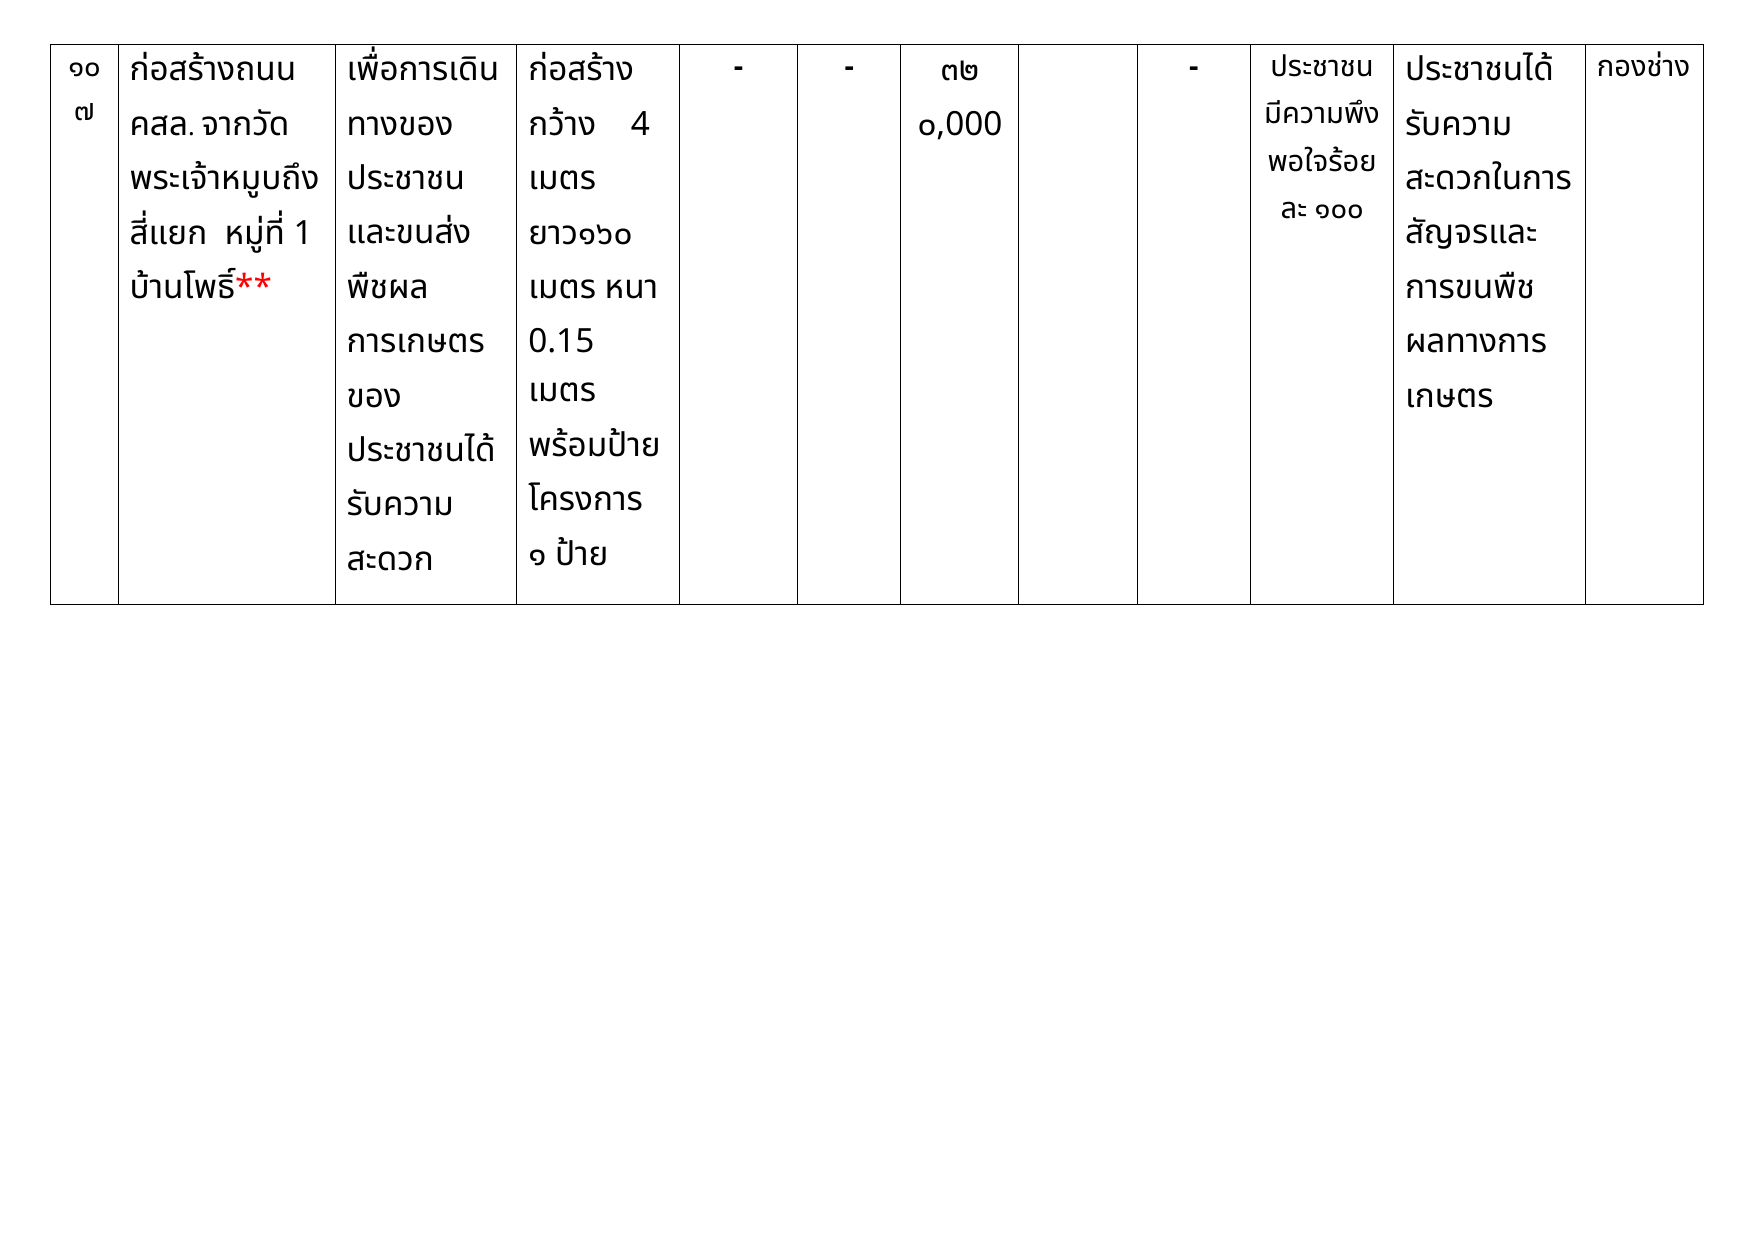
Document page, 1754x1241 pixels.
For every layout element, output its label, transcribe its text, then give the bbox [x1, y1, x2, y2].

table_cell - [1138, 45, 1250, 604]
table_cell ประชาชนได้รับความสะดวกในการสัญจรและการขนพืชผลทางการเกษตร [1394, 45, 1585, 604]
table_cell - [798, 45, 900, 604]
table_cell [1019, 45, 1137, 604]
table_cell ก่อสร้างถนน คสล. จากวัดพระเจ้าหมูบถึงสี่แยก หมู่ที่ 1 บ้านโพธิ์** [119, 45, 335, 604]
table_cell ก่อสร้างกว้าง 4 เมตร ยาว๑๖๐ เมตร หนา 0.15 เมตร พร้อมป้ายโครงการ ๑ ป้าย [517, 45, 679, 604]
table_cell - [680, 45, 797, 604]
table_cell ๑๐๗ [51, 45, 118, 604]
table_cell กองช่าง [1586, 45, 1703, 604]
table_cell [1251, 45, 1393, 604]
table_cell ๓๒๐,000 [901, 45, 1018, 604]
table_cell เพื่อการเดินทางของประชาชนและขนส่งพืชผลการเกษตรของประชาชนได้รับความสะดวก [336, 45, 516, 604]
